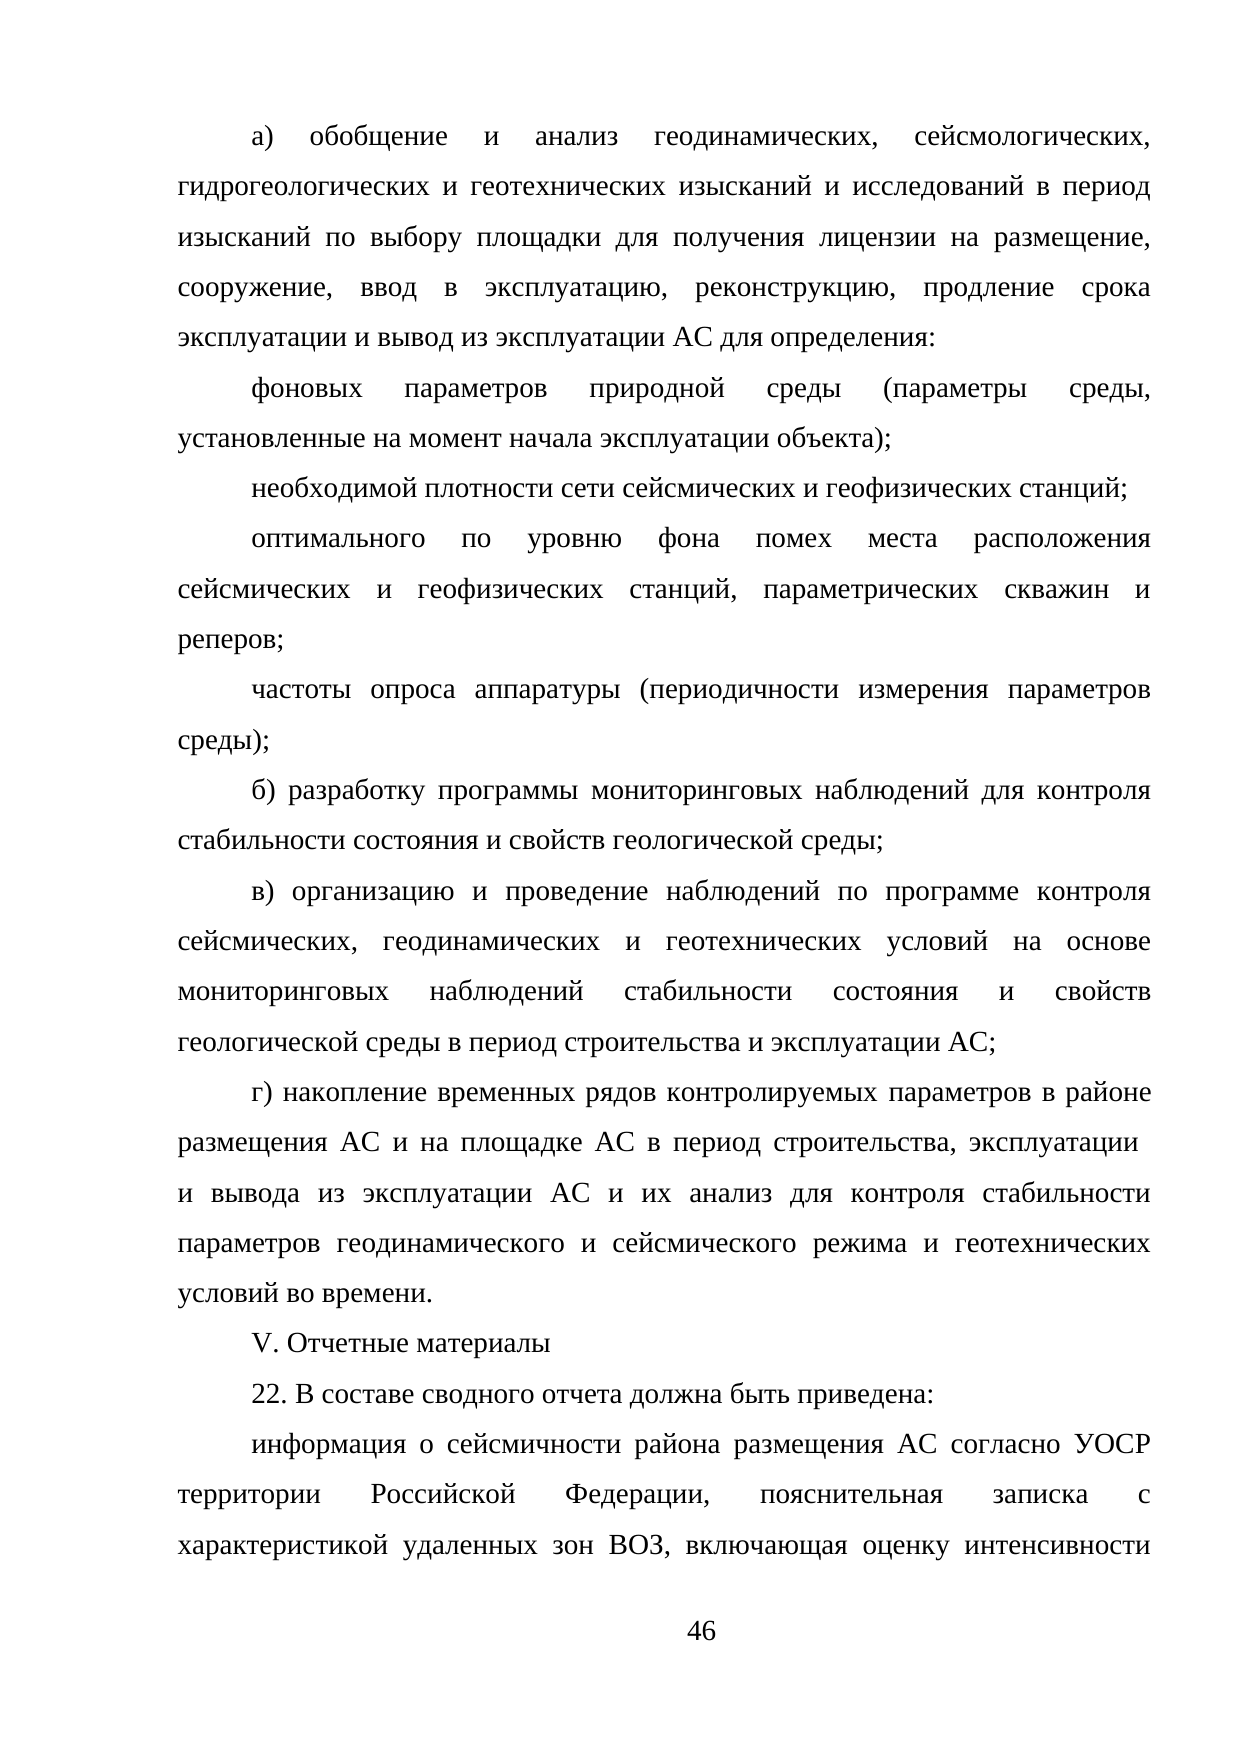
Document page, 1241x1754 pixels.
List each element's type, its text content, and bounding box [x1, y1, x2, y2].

text а) обобщение и анализ геодинамических, сейсмологических, гидрогеологических и геотехнических изысканий и исследований в период изысканий по выбору площадки для получения лицензии на размещение, сооружение, ввод в эксплуатацию, реконструкцию, продление срока эксплуатации и вывод из эксплуатации АС для определения: [177, 118, 1152, 353]
text г) накопление временных рядов контролируемых параметров в районе размещения АС и на площадке АС в период строительства, эксплуатации и вывода из эксплуатации АС и их анализ для контроля стабильности параметров геодинамического и сейсмического режима и геотехнических условий во времени. [177, 1074, 1152, 1309]
list частоты опроса аппаратуры (периодичности измерения параметров среды); [177, 672, 1152, 755]
list необходимой плотности сети сейсмических и геофизических станций; [177, 470, 1152, 504]
text б) разработку программы мониторинговых наблюдений для контроля стабильности состояния и свойств геологической среды; [177, 772, 1152, 856]
list 22. В составе сводного отчета должна быть приведена: [177, 1376, 1152, 1409]
text V. Отчетные материалы [177, 1326, 1152, 1359]
list фоновых параметров природной среды (параметры среды, установленные на момент начала эксплуатации объекта); [177, 370, 1152, 453]
text в) организацию и проведение наблюдений по программе контроля сейсмических, геодинамических и геотехнических условий на основе мониторинговых наблюдений стабильности состояния и свойств геологической среды в период строительства и эксплуатации АС; [177, 873, 1152, 1057]
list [177, 1426, 1152, 1560]
list оптимального по уровню фона помех места расположения сейсмических и геофизических станций, параметрических скважин и реперов; [177, 521, 1152, 655]
